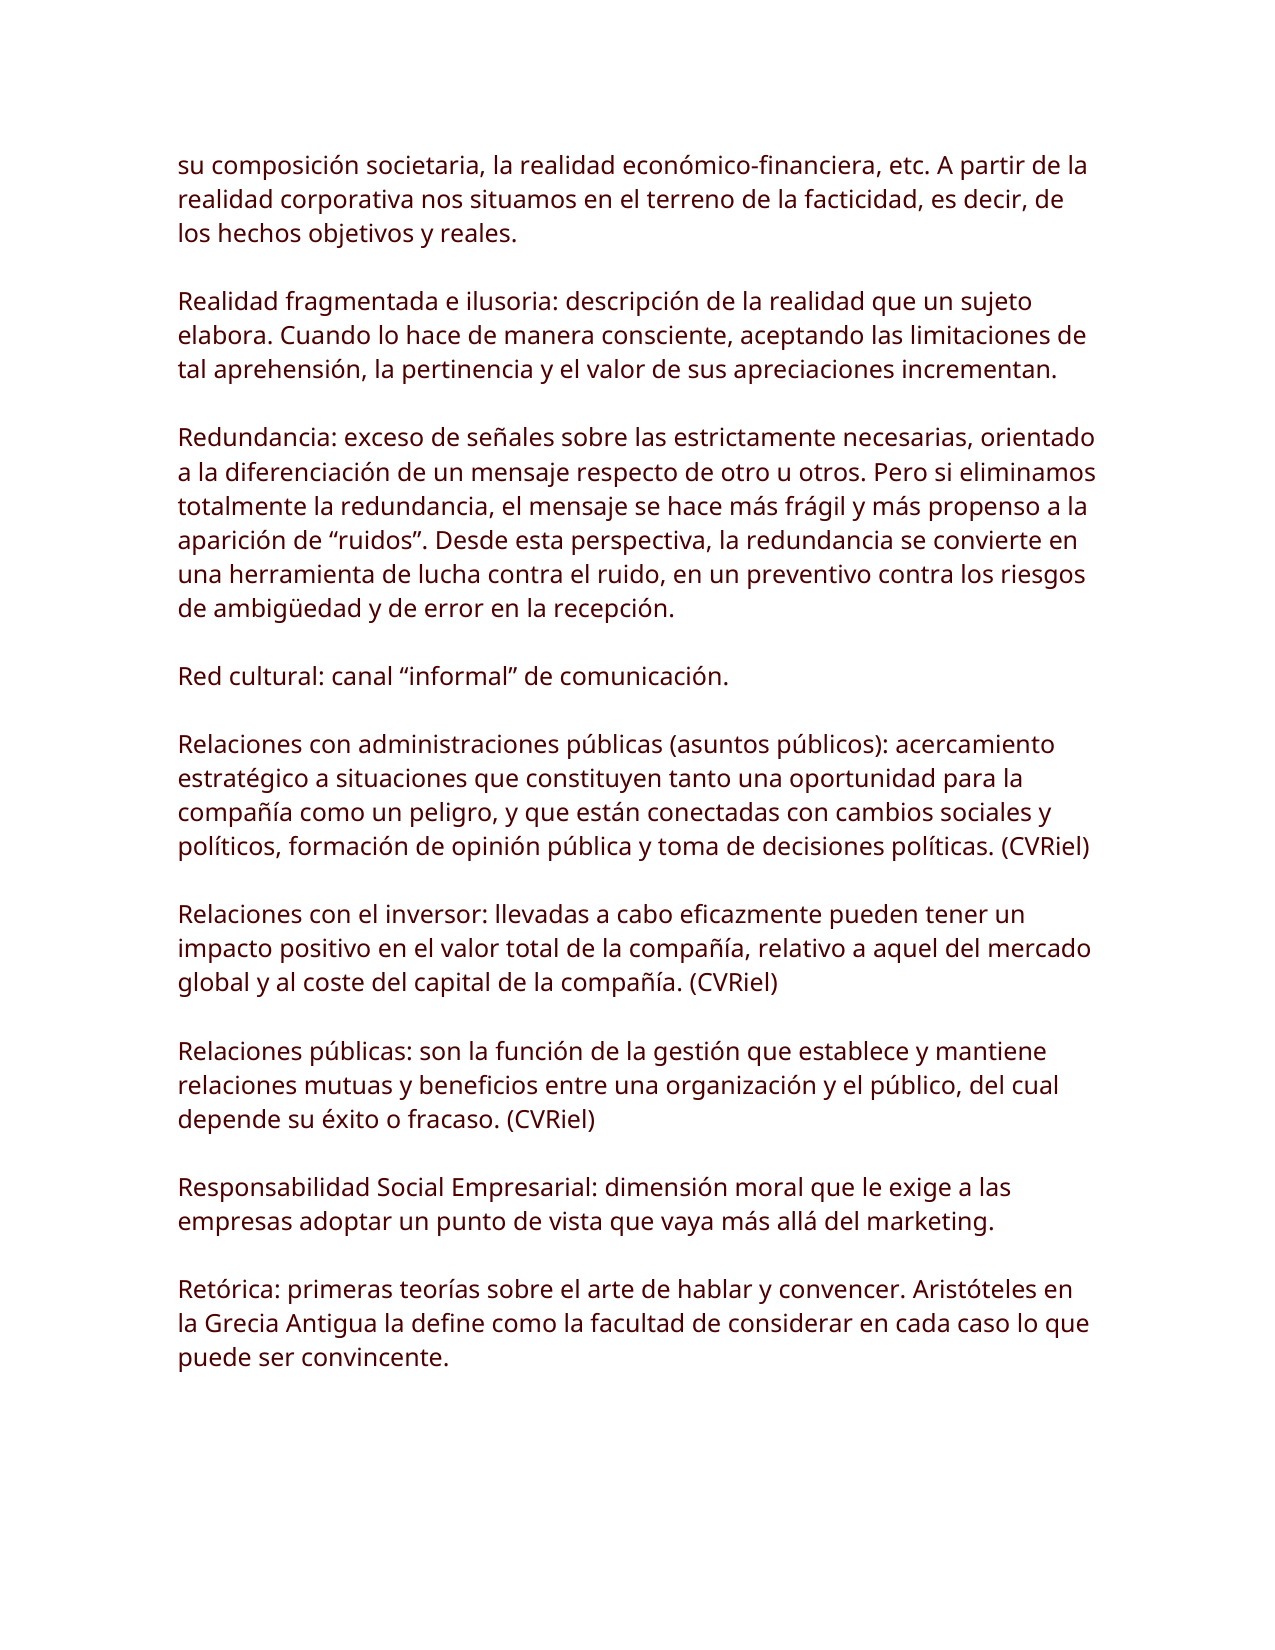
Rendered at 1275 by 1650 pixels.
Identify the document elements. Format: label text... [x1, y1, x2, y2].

text Relaciones públicas: son la función de la gestión que establece y mantiene relaciones mutuas y beneficios entre una organización y el público, del cual depende su éxito o fracaso. (CVRiel) [177, 1033, 1098, 1135]
text Responsabilidad Social Empresarial: dimensión moral que le exige a las empresas adoptar un punto de vista que vaya más allá del marketing. [177, 1169, 1098, 1238]
text Relaciones con administraciones públicas (asuntos públicos): acercamiento estratégico a situaciones que constituyen tanto una oportunidad para la compañía como un peligro, y que están conectadas con cambios sociales y políticos, formación de opinión pública y toma de decisiones políticas. (CVRiel) [177, 727, 1098, 863]
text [177, 148, 1098, 250]
text Red cultural: canal “informal” de comunicación. [177, 658, 1098, 693]
text Redundancia: exceso de señales sobre las estrictamente necesarias, orientado a la diferenciación de un mensaje respecto de otro u otros. Pero si eliminamos totalmente la redundancia, el mensaje se hace más frágil y más propenso a la aparición de “ruidos”. Desde esta perspectiva, la redundancia se convierte en una herramienta de lucha contra el ruido, en un preventivo contra los riesgos de ambigüedad y de error en la recepción. [177, 420, 1098, 624]
text Relaciones con el inversor: llevadas a cabo eficazmente pueden tener un impacto positivo en el valor total de la compañía, relativo a aquel del mercado global y al coste del capital de la compañía. (CVRiel) [177, 897, 1098, 999]
text Realidad fragmentada e ilusoria: descripción de la realidad que un sujeto elabora. Cuando lo hace de manera consciente, aceptando las limitaciones de tal aprehensión, la pertinencia y el valor de sus apreciaciones incrementan. [177, 284, 1098, 386]
text Retórica: primeras teorías sobre el arte de hablar y convencer. Aristóteles en la Grecia Antigua la define como la facultad de considerar en cada caso lo que puede ser convincente. [177, 1272, 1098, 1374]
